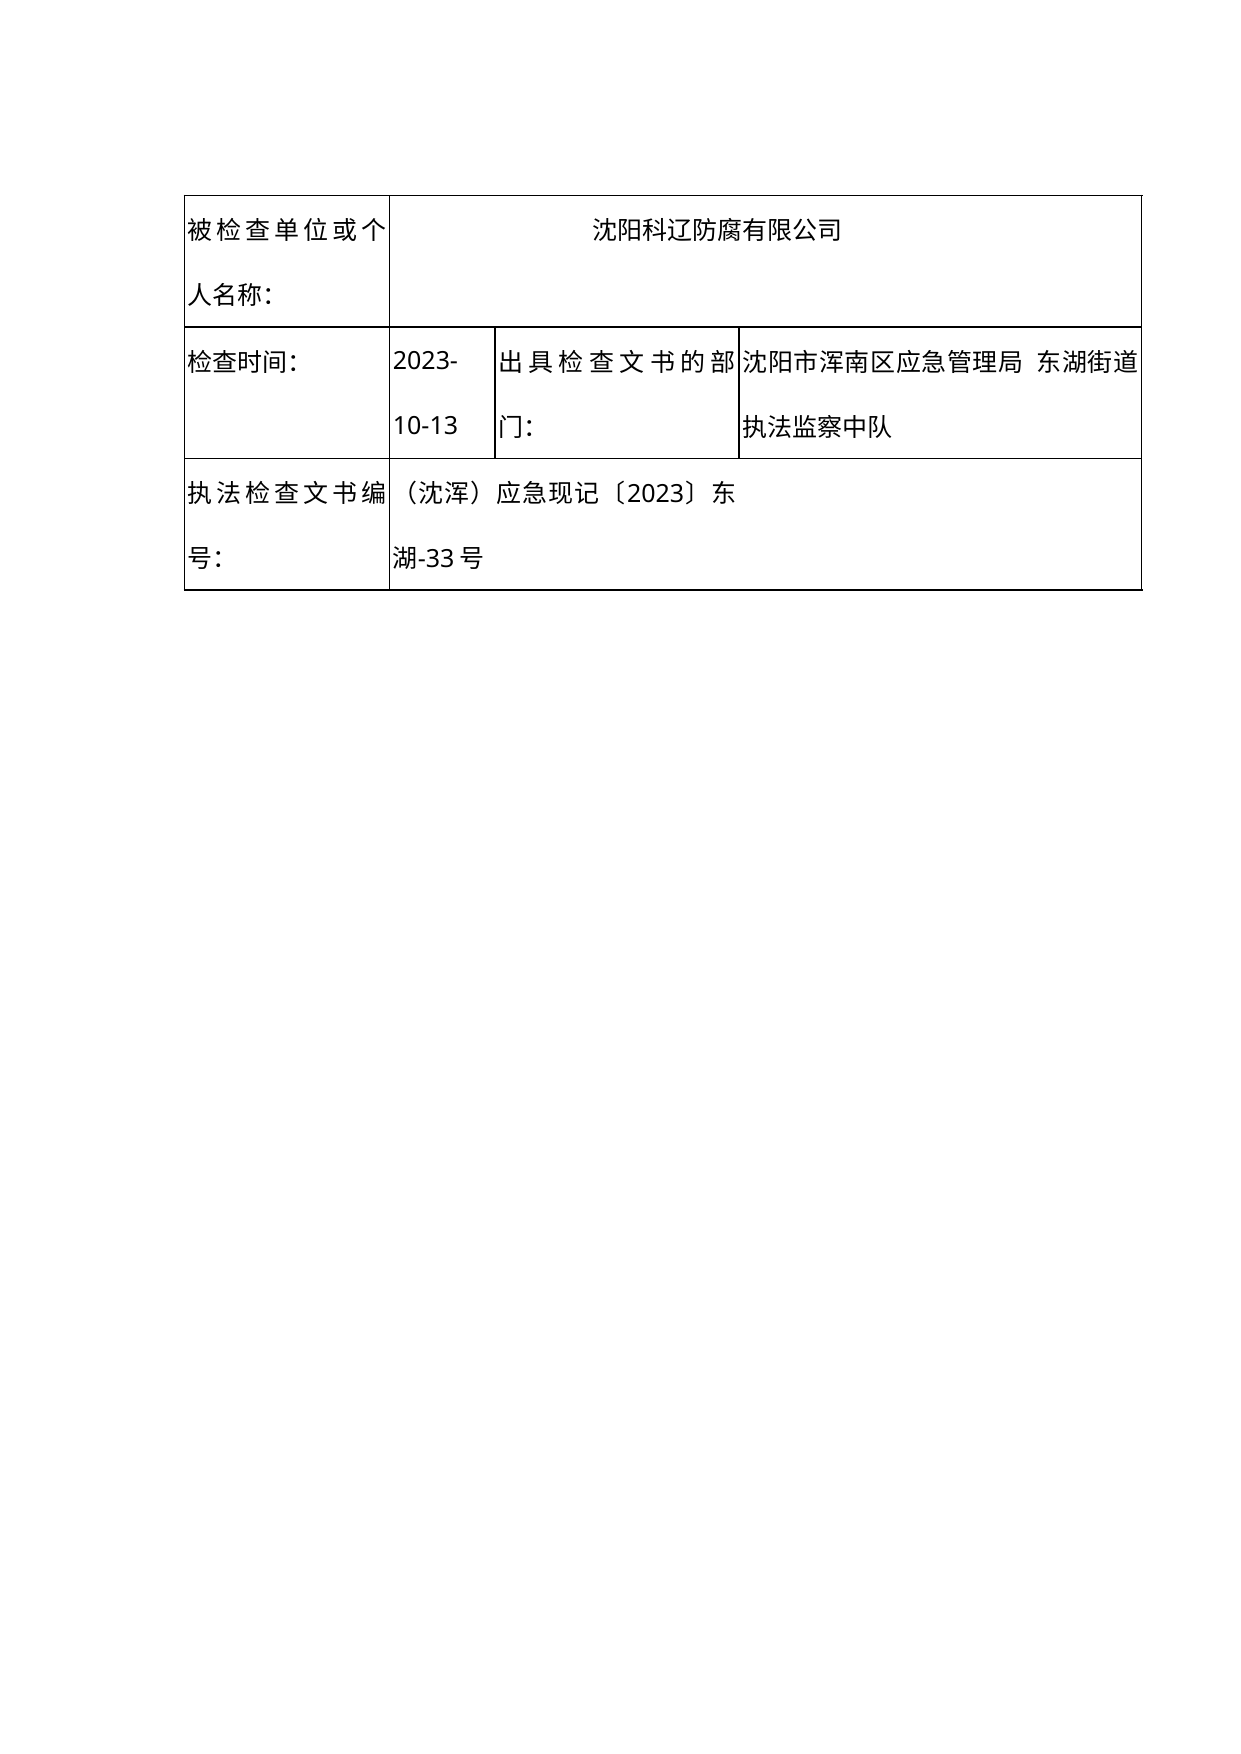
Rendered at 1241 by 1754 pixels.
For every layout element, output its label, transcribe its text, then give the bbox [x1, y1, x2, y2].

table_cell （沈浑）应急现记〔2023〕东湖-33号 [390, 459, 739, 589]
table_cell 执法检查文书编号： [185, 459, 389, 589]
table_header 沈阳科辽防腐有限公司 [390, 196, 1141, 326]
table_header 被检查单位或个人名称： [185, 196, 389, 326]
table_cell 2023-10-13 [390, 328, 494, 458]
table_cell 沈阳市浑南区应急管理局 东湖街道执法监察中队 [740, 328, 1141, 458]
table_cell 检查时间： [185, 328, 389, 458]
table_cell 出具检查文书的部门： [496, 328, 738, 458]
table_cell [739, 459, 1141, 589]
